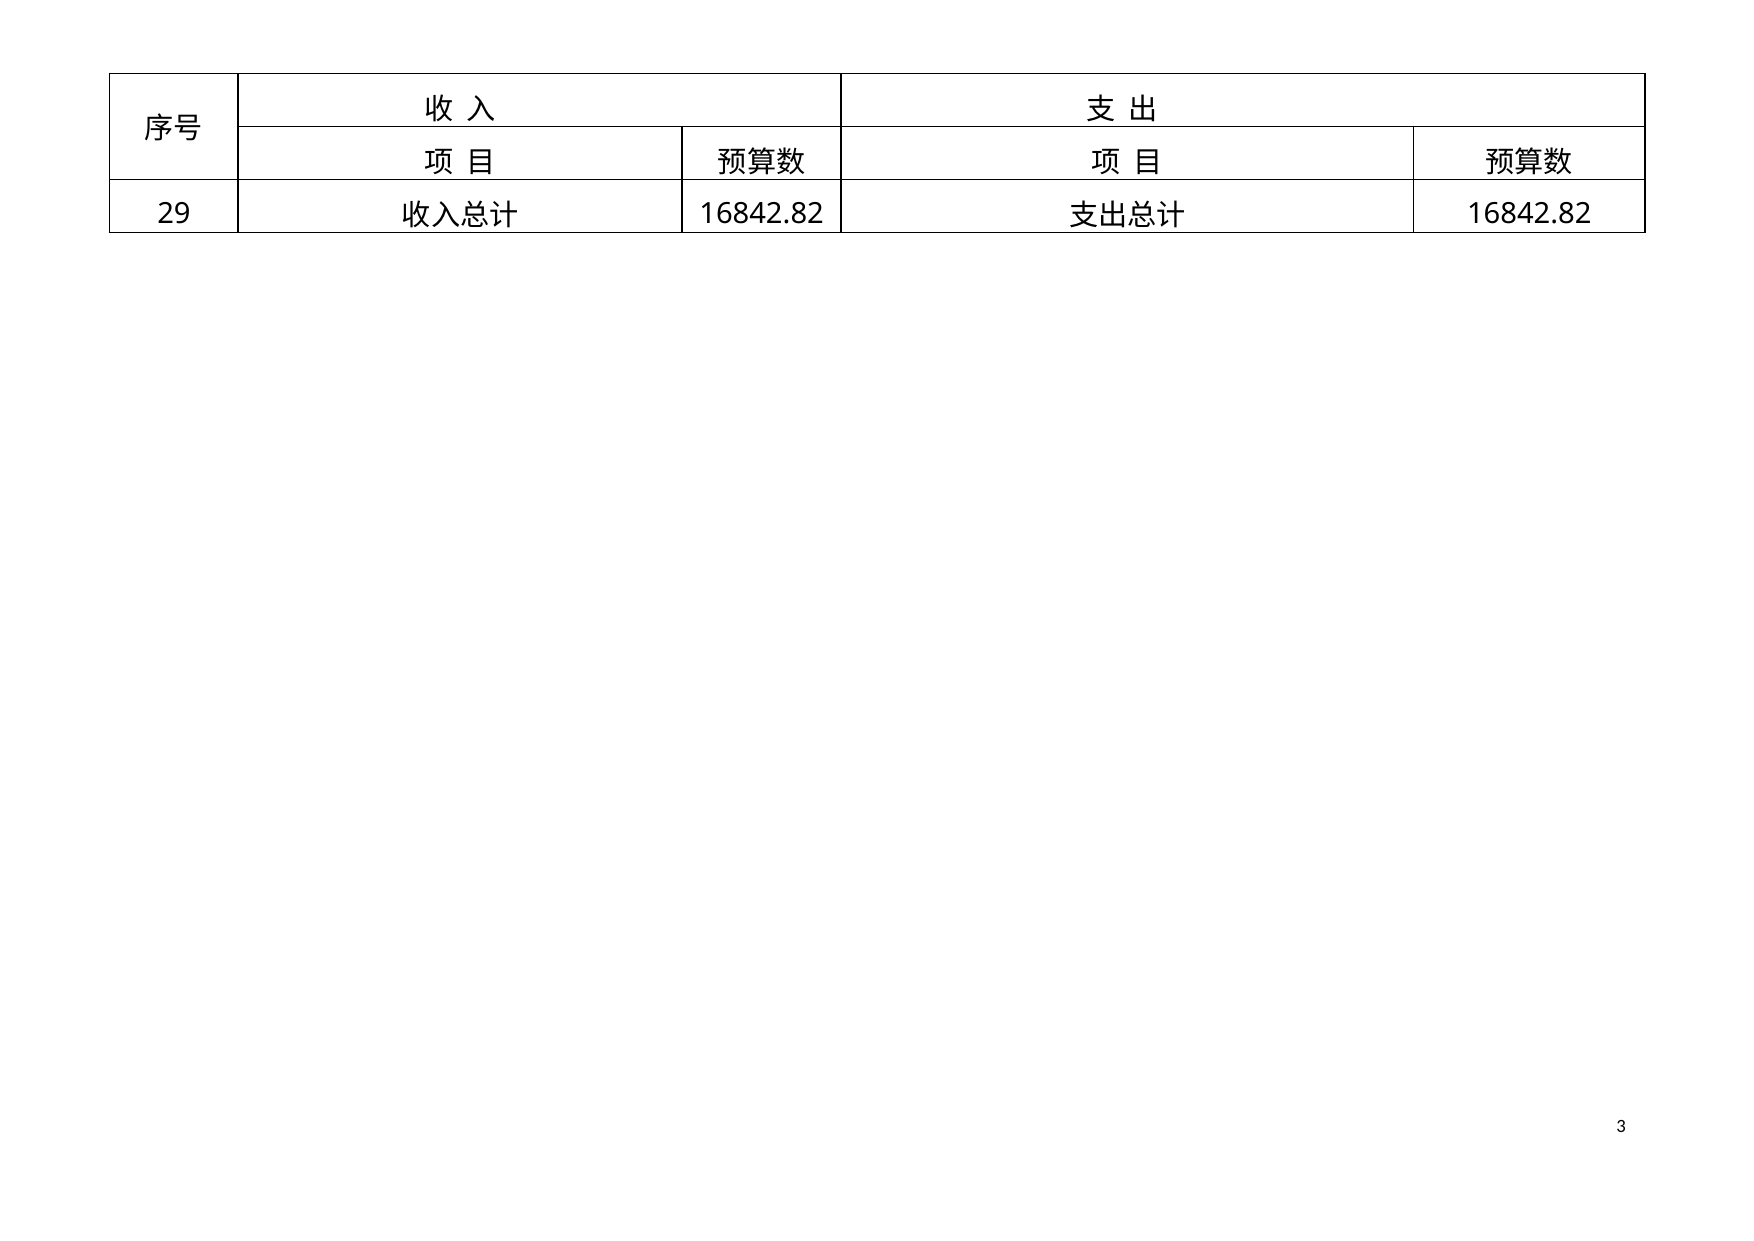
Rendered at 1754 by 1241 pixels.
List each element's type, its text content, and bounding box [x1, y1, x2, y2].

table_cell 项 目 [842, 127, 1413, 179]
table_cell 收入总计 [239, 180, 681, 232]
table_cell 项 目 [239, 127, 681, 179]
table_cell 预算数 [1414, 127, 1644, 179]
table_cell 支出总计 [842, 180, 1413, 232]
table_cell 预算数 [683, 127, 840, 179]
table_header 序号 [110, 74, 237, 179]
table_cell 16842.82 [1414, 180, 1644, 232]
table_header 收 入 [239, 74, 840, 126]
table_header 支 出 [842, 74, 1644, 126]
table_cell 29 [110, 180, 237, 232]
table_cell 16842.82 [683, 180, 840, 232]
